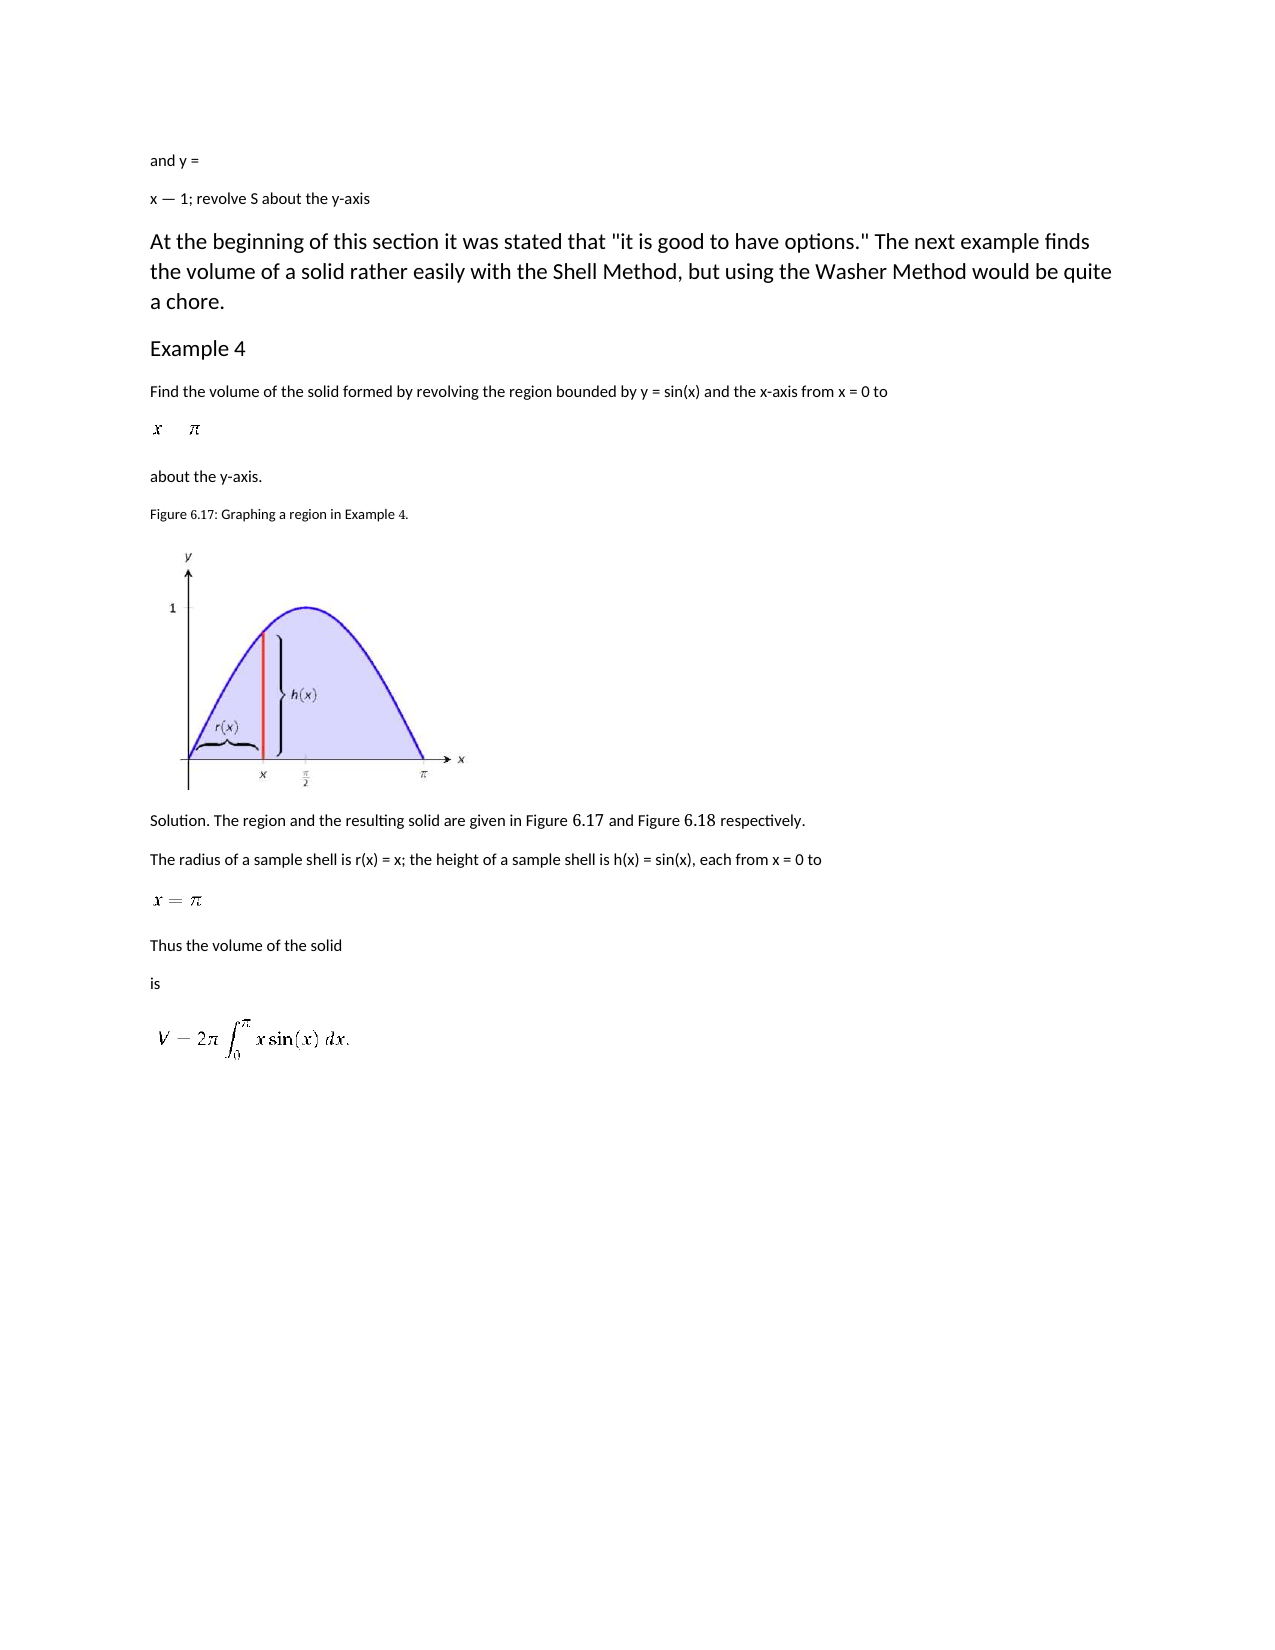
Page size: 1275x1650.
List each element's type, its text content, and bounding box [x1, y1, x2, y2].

text The radius of a sample shell is r(x) = x; the height of a sample shell is h(x) = sin(x), each from x = 0 to [150, 850, 1125, 870]
picture [150, 888, 202, 909]
text Solution. The region and the resulting solid are given in Figure 6.17 and Figure 6.18 respectively. [150, 808, 1125, 831]
text Figure 6.17: Graphing a region in Example 4. [150, 505, 1125, 523]
text Thus the volume of the solid [150, 935, 1125, 955]
text x — 1; revolve S about the y-axis [150, 188, 1125, 209]
text Find the volume of the solid formed by revolving the region bounded by y = sin(x) and the x-axis from x = 0 to [150, 381, 1125, 402]
picture [150, 541, 488, 790]
text about the y-axis. [150, 467, 1125, 487]
text is [150, 974, 1125, 994]
text At the beginning of this section it was stated that "it is good to have options." The next example finds the volume of a solid rather easily with the Shell Method, but using the Washer Method would be quite a chore. [150, 227, 1125, 316]
text and y = [150, 150, 1125, 170]
text Example 4 [150, 334, 1125, 362]
picture [150, 1012, 357, 1061]
picture [150, 419, 202, 439]
